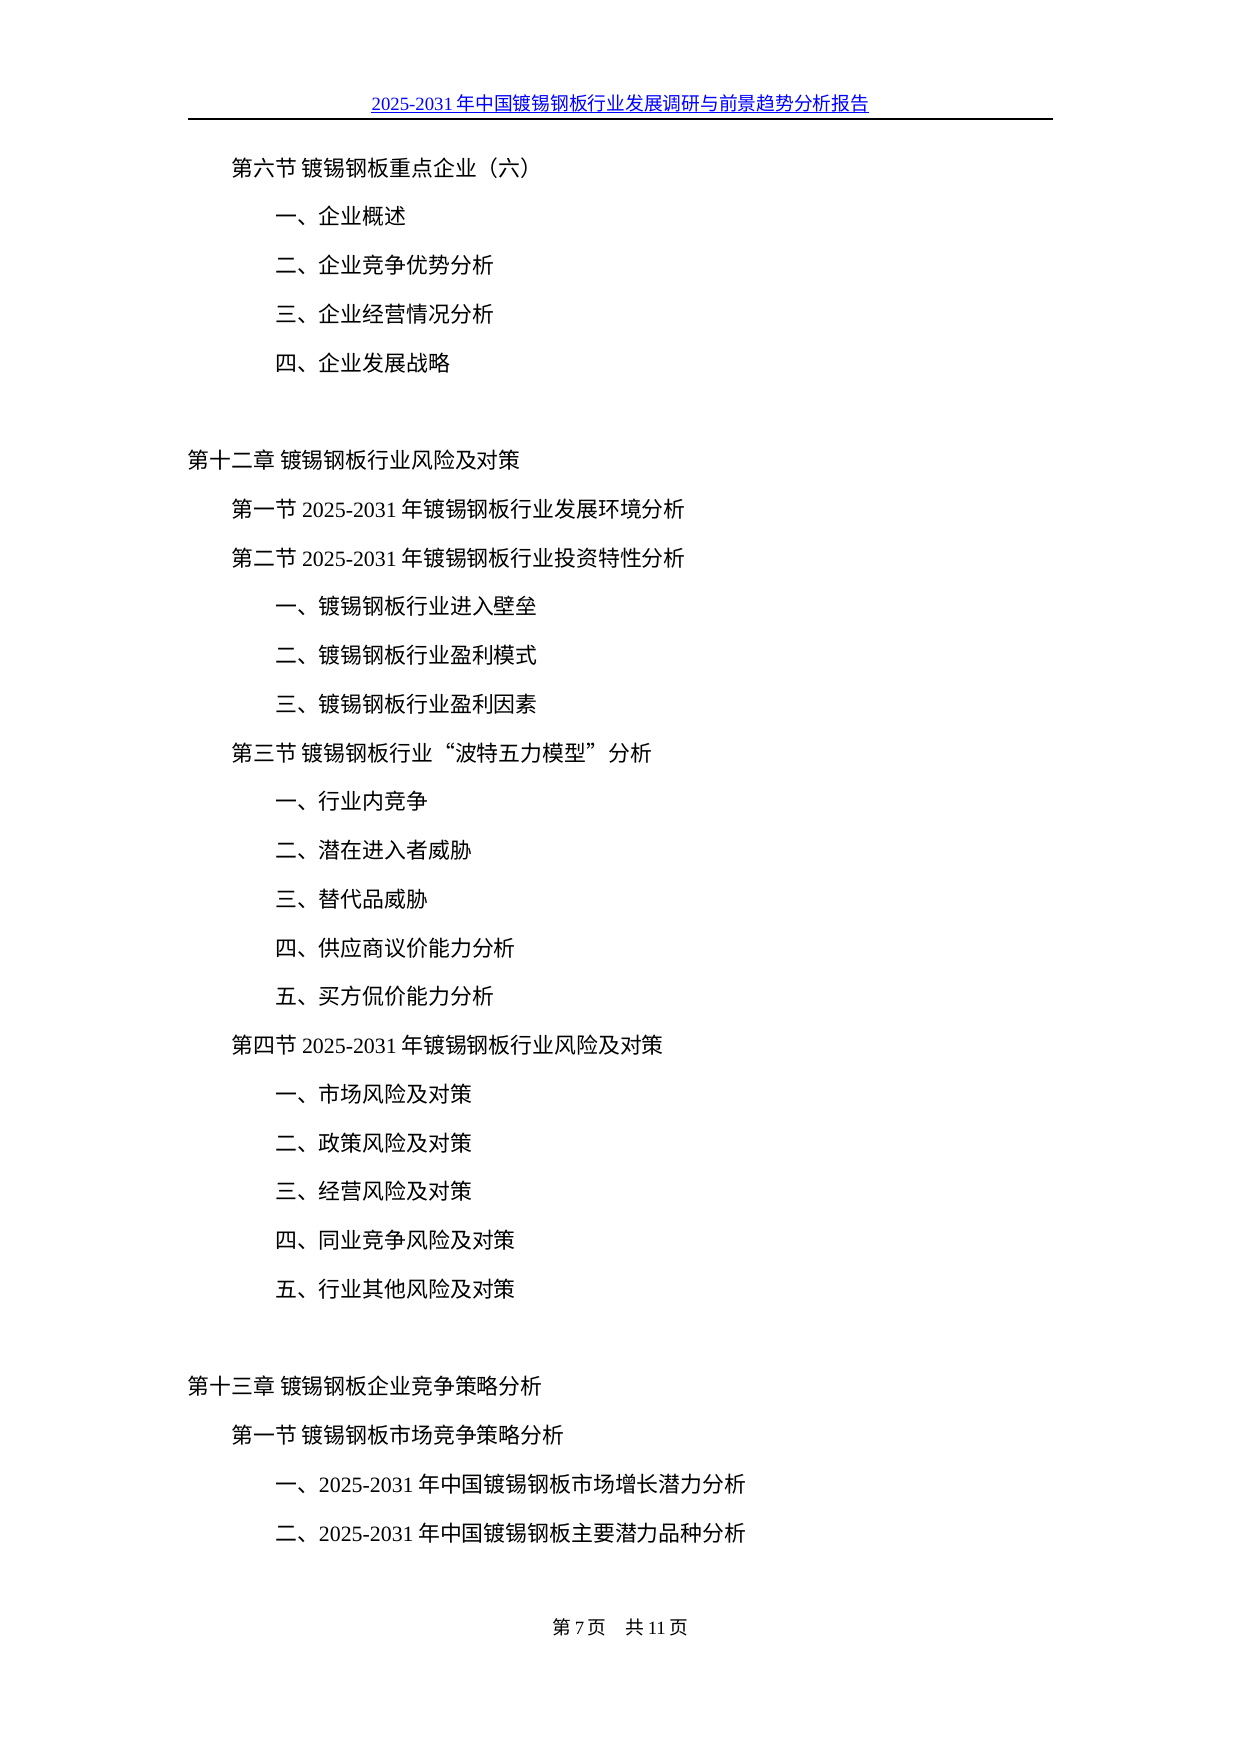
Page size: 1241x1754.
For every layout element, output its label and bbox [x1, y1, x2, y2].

text [187, 150, 1053, 1548]
